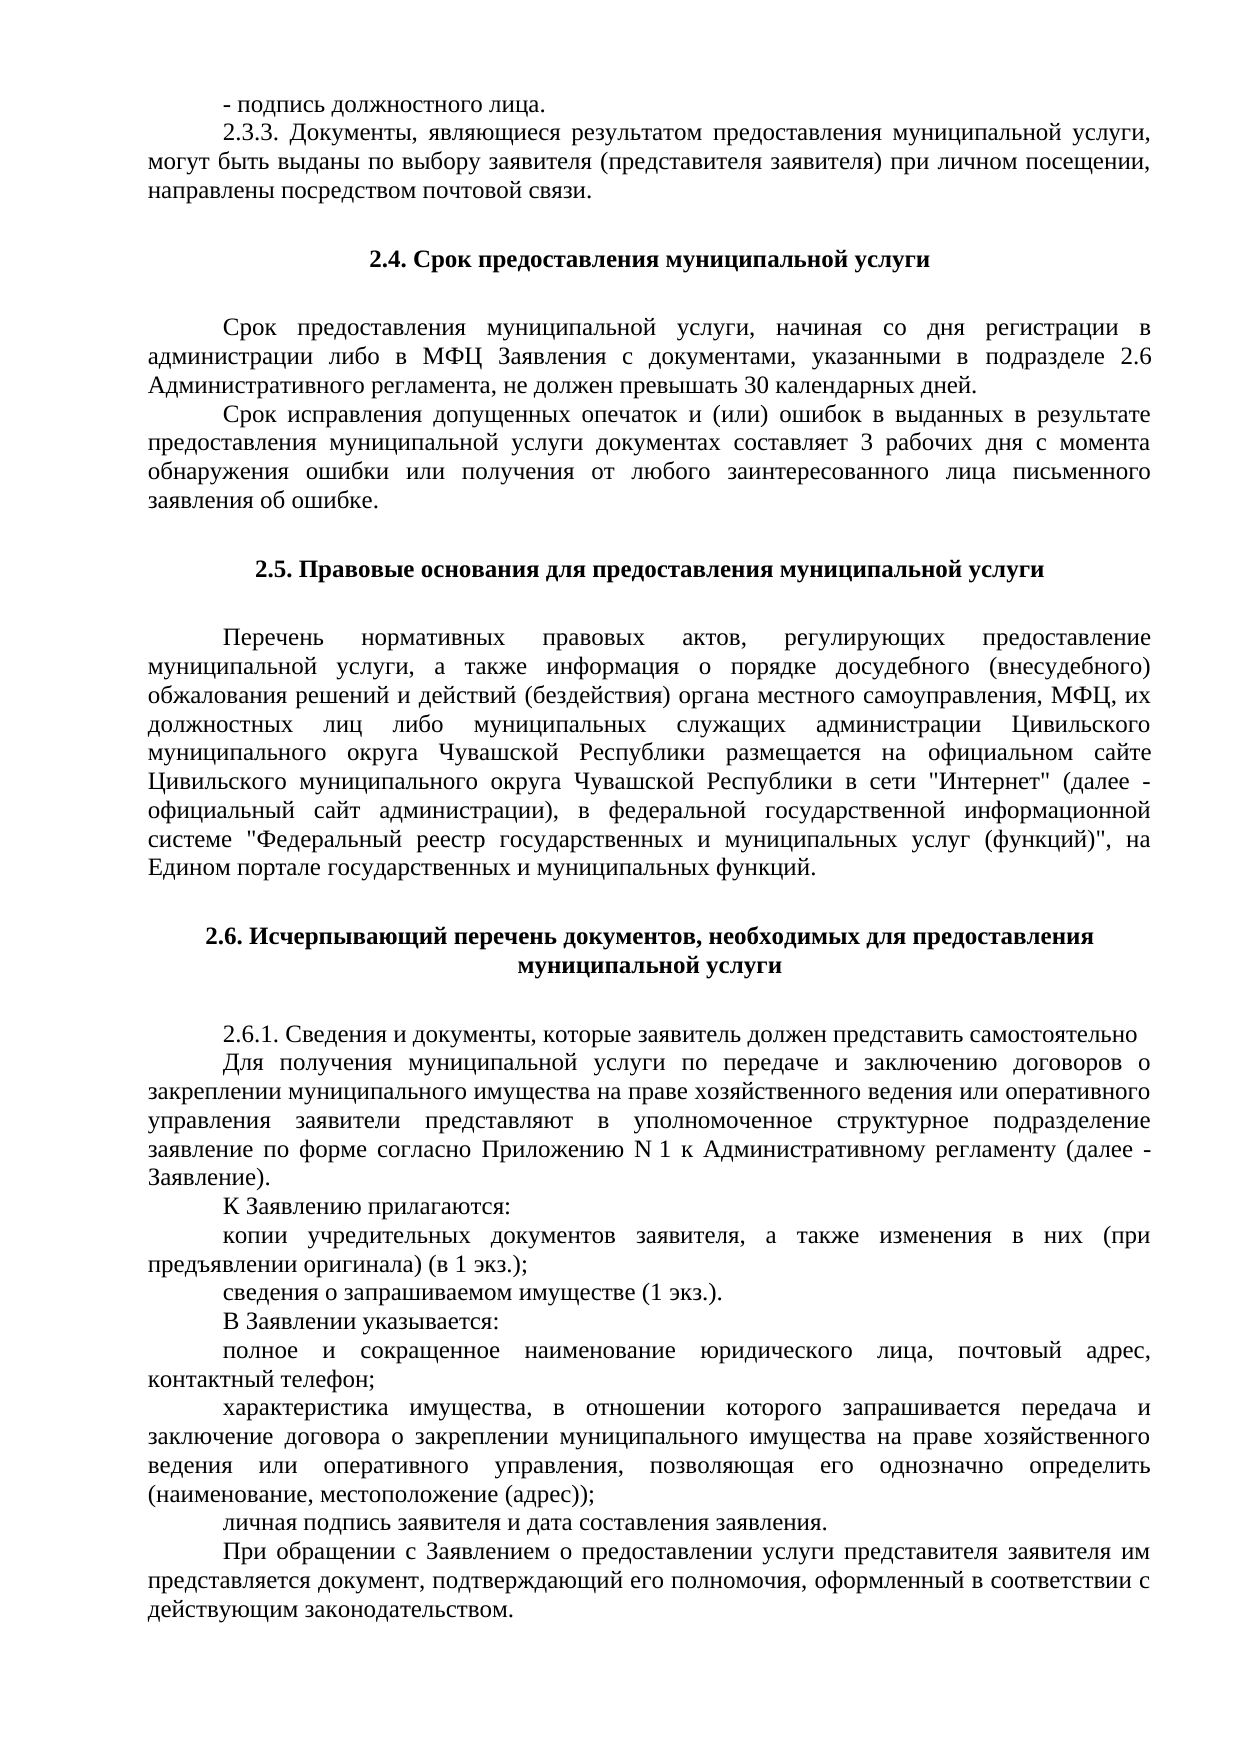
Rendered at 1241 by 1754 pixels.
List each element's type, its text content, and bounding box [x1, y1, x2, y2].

text В Заявлении указывается: [148, 1306, 1152, 1335]
text К Заявлению прилагаются: [148, 1191, 1152, 1220]
text 2.5. Правовые основания для предоставления муниципальной услуги [148, 554, 1152, 582]
text 2.6. Исчерпывающий перечень документов, необходимых для предоставления муниципальной услуги [148, 921, 1152, 979]
text Перечень нормативных правовых актов, регулирующих предоставление муниципальной услуги, а также информация о порядке досудебного (внесудебного) обжалования решений и действий (бездействия) органа местного самоуправления, МФЦ, их должностных лиц либо муниципальных служащих администрации Цивильского муниципального округа Чувашской Республики размещается на официальном сайте Цивильского муниципального округа Чувашской Республики в сети "Интернет" (далее - официальный сайт администрации), в федеральной государственной информационной системе "Федеральный реестр государственных и муниципальных услуг (функций)", на Едином портале государственных и муниципальных функций. [148, 622, 1152, 881]
text характеристика имущества, в отношении которого запрашивается передача и заключение договора о закреплении муниципального имущества на праве хозяйственного ведения или оперативного управления, позволяющая его однозначно определить (наименование, местоположение (адрес)); [148, 1392, 1152, 1507]
text сведения о запрашиваемом имуществе (1 экз.). [148, 1277, 1152, 1306]
text 2.4. Срок предоставления муниципальной услуги [148, 244, 1152, 272]
text Для получения муниципальной услуги по передаче и заключению договоров о закреплении муниципального имущества на праве хозяйственного ведения или оперативного управления заявители представляют в уполномоченное структурное подразделение заявление по форме согласно Приложению N 1 к Административному регламенту (далее - Заявление). [148, 1047, 1152, 1191]
text Срок предоставления муниципальной услуги, начиная со дня регистрации в администрации либо в МФЦ Заявления с документами, указанными в подразделе 2.6 Административного регламента, не должен превышать 30 календарных дней. [148, 312, 1152, 399]
text 2.6.1. Сведения и документы, которые заявитель должен представить самостоятельно [148, 1019, 1152, 1047]
text Срок исправления допущенных опечаток и (или) ошибок в выданных в результате предоставления муниципальной услуги документах составляет 3 рабочих дня с момента обнаружения ошибки или получения от любого заинтересованного лица письменного заявления об ошибке. [148, 399, 1152, 514]
text При обращении с Заявлением о предоставлении услуги представителя заявителя им представляется документ, подтверждающий его полномочия, оформленный в соответствии с действующим законодательством. [148, 1536, 1152, 1622]
text личная подпись заявителя и дата составления заявления. [148, 1507, 1152, 1536]
text 2.3.3. Документы, являющиеся результатом предоставления муниципальной услуги, могут быть выданы по выбору заявителя (представителя заявителя) при личном посещении, направлены посредством почтовой связи. [148, 117, 1152, 204]
text копии учредительных документов заявителя, а также изменения в них (при предъявлении оригинала) (в 1 экз.); [148, 1220, 1152, 1277]
text - подпись должностного лица. [148, 89, 1152, 117]
text полное и сокращенное наименование юридического лица, почтовый адрес, контактный телефон; [148, 1335, 1152, 1392]
